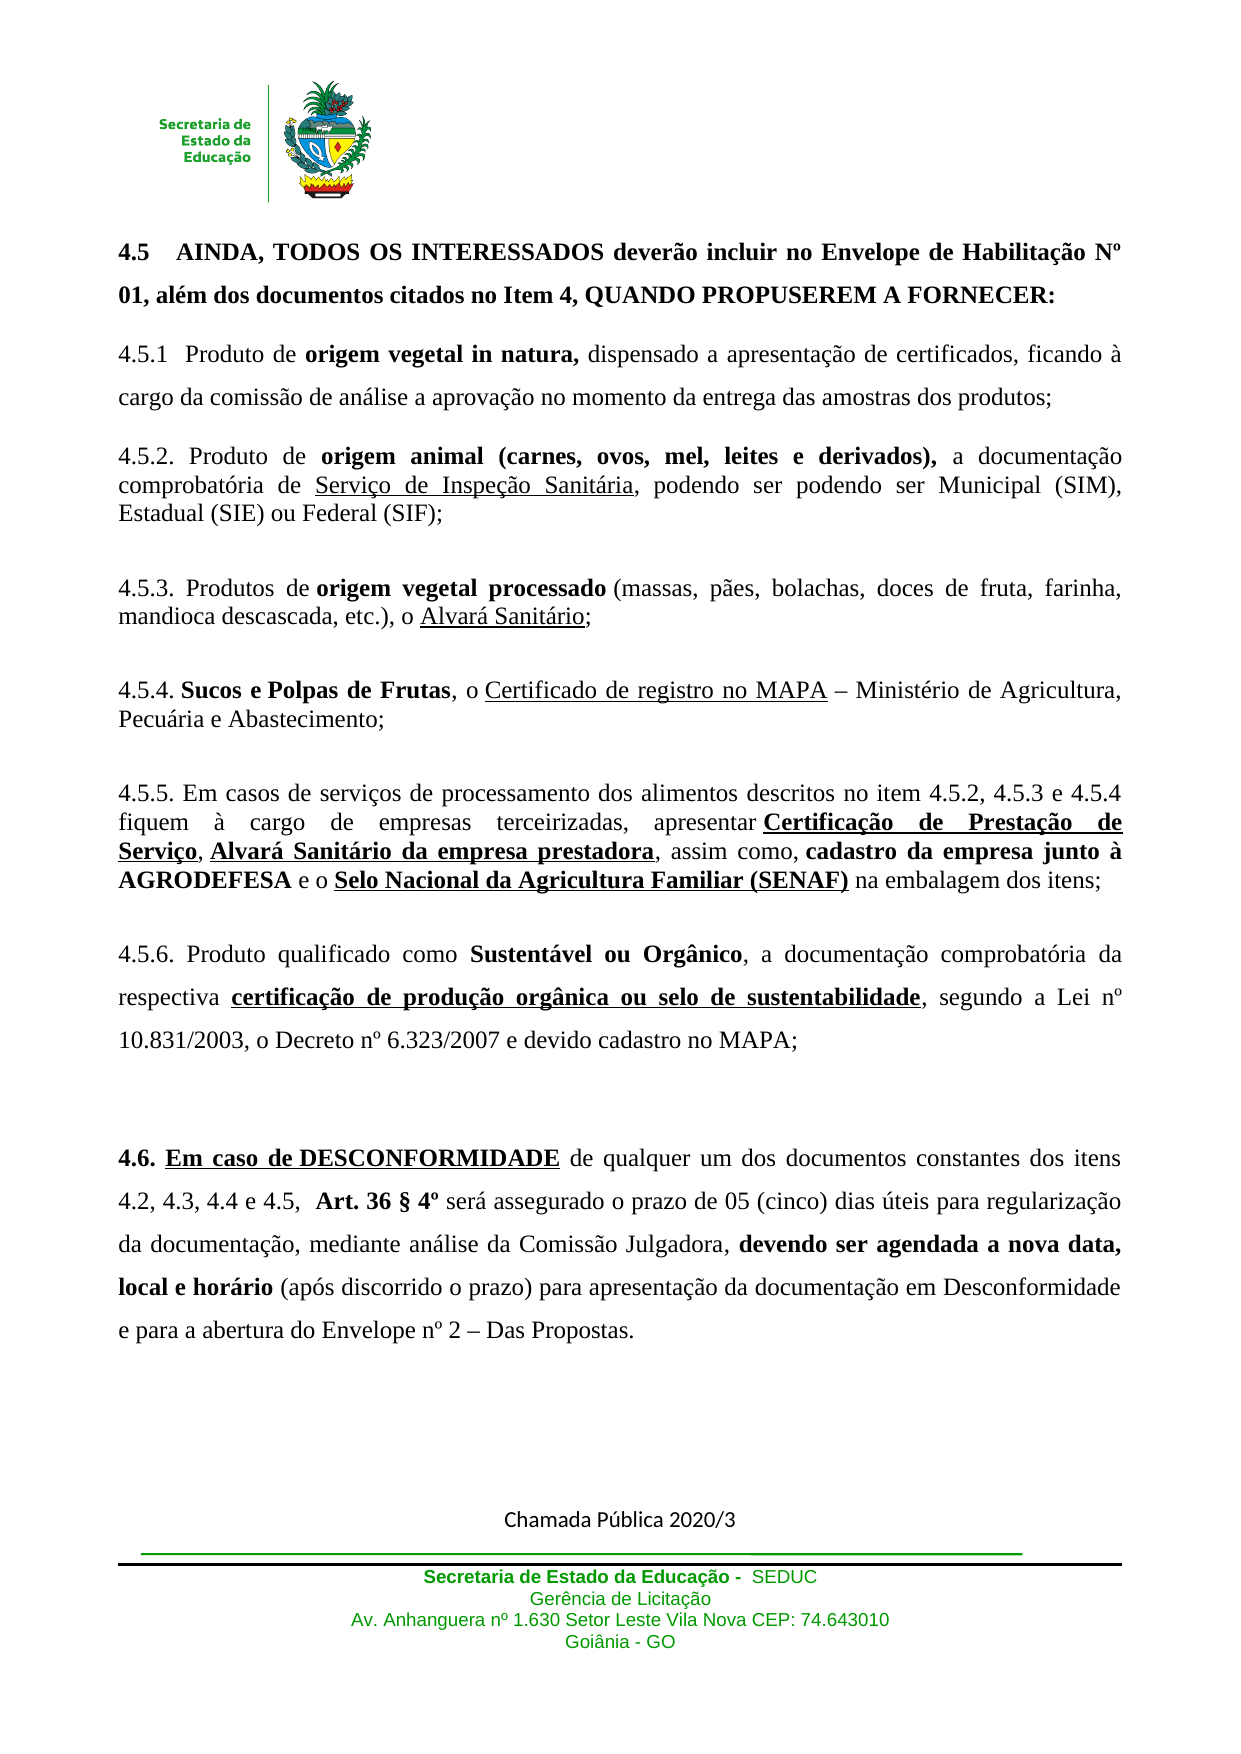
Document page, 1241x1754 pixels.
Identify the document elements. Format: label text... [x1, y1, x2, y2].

text 4.5.2. Produto de origem animal (carnes, ovos, mel, leites e derivados), a documentação comprobatória de Serviço de Inspeção Sanitária, podendo ser podendo ser Municipal (SIM), Estadual (SIE) ou Federal (SIF); [118, 441, 1122, 527]
text 4.5.3. Produtos de origem vegetal processado (massas, pães, bolachas, doces de fruta, farinha, mandioca descascada, etc.), o Alvará Sanitário; [118, 573, 1122, 630]
text 4.6. Em caso de DESCONFORMIDADE de qualquer um dos documentos constantes dos itens 4.2, 4.3, 4.4 e 4.5, Art. 36 § 4º será assegurado o prazo de 05 (cinco) dias úteis para regularização da documentação, mediante análise da Comissão Julgadora, devendo ser agendada a nova data, local e horário (após discorrido o prazo) para apresentação da documentação em Desconformidade e para a abertura do Envelope nº 2 – Das Propostas. [118, 1143, 1122, 1344]
text 4.5.1 Produto de origem vegetal in natura, dispensado a apresentação de certificados, ficando à cargo da comissão de análise a aprovação no momento da entrega das amostras dos produtos; [118, 339, 1122, 411]
picture [118, 73, 412, 210]
text 4.5.5. Em casos de serviços de processamento dos alimentos descritos no item 4.5.2, 4.5.3 e 4.5.4 fiquem à cargo de empresas terceirizadas, apresentar Certificação de Prestação de Serviço, Alvará Sanitário da empresa prestadora, assim como, cadastro da empresa junto à AGRODEFESA e o Selo Nacional da Agricultura Familiar (SENAF) na embalagem dos itens; [118, 778, 1122, 893]
text 4.5.4. Sucos e Polpas de Frutas, o Certificado de registro no MAPA – Ministério de Agricultura, Pecuária e Abastecimento; [118, 676, 1122, 733]
text 4.5 AINDA, TODOS OS INTERESSADOS deverão incluir no Envelope de Habilitação Nº 01, além dos documentos citados no Item 4, QUANDO PROPUSEREM A FORNECER: [118, 237, 1122, 309]
text 4.5.6. Produto qualificado como Sustentável ou Orgânico, a documentação comprobatória da respectiva certificação de produção orgânica ou selo de sustentabilidade, segundo a Lei nº 10.831/2003, o Decreto nº 6.323/2007 e devido cadastro no MAPA; [118, 939, 1122, 1054]
